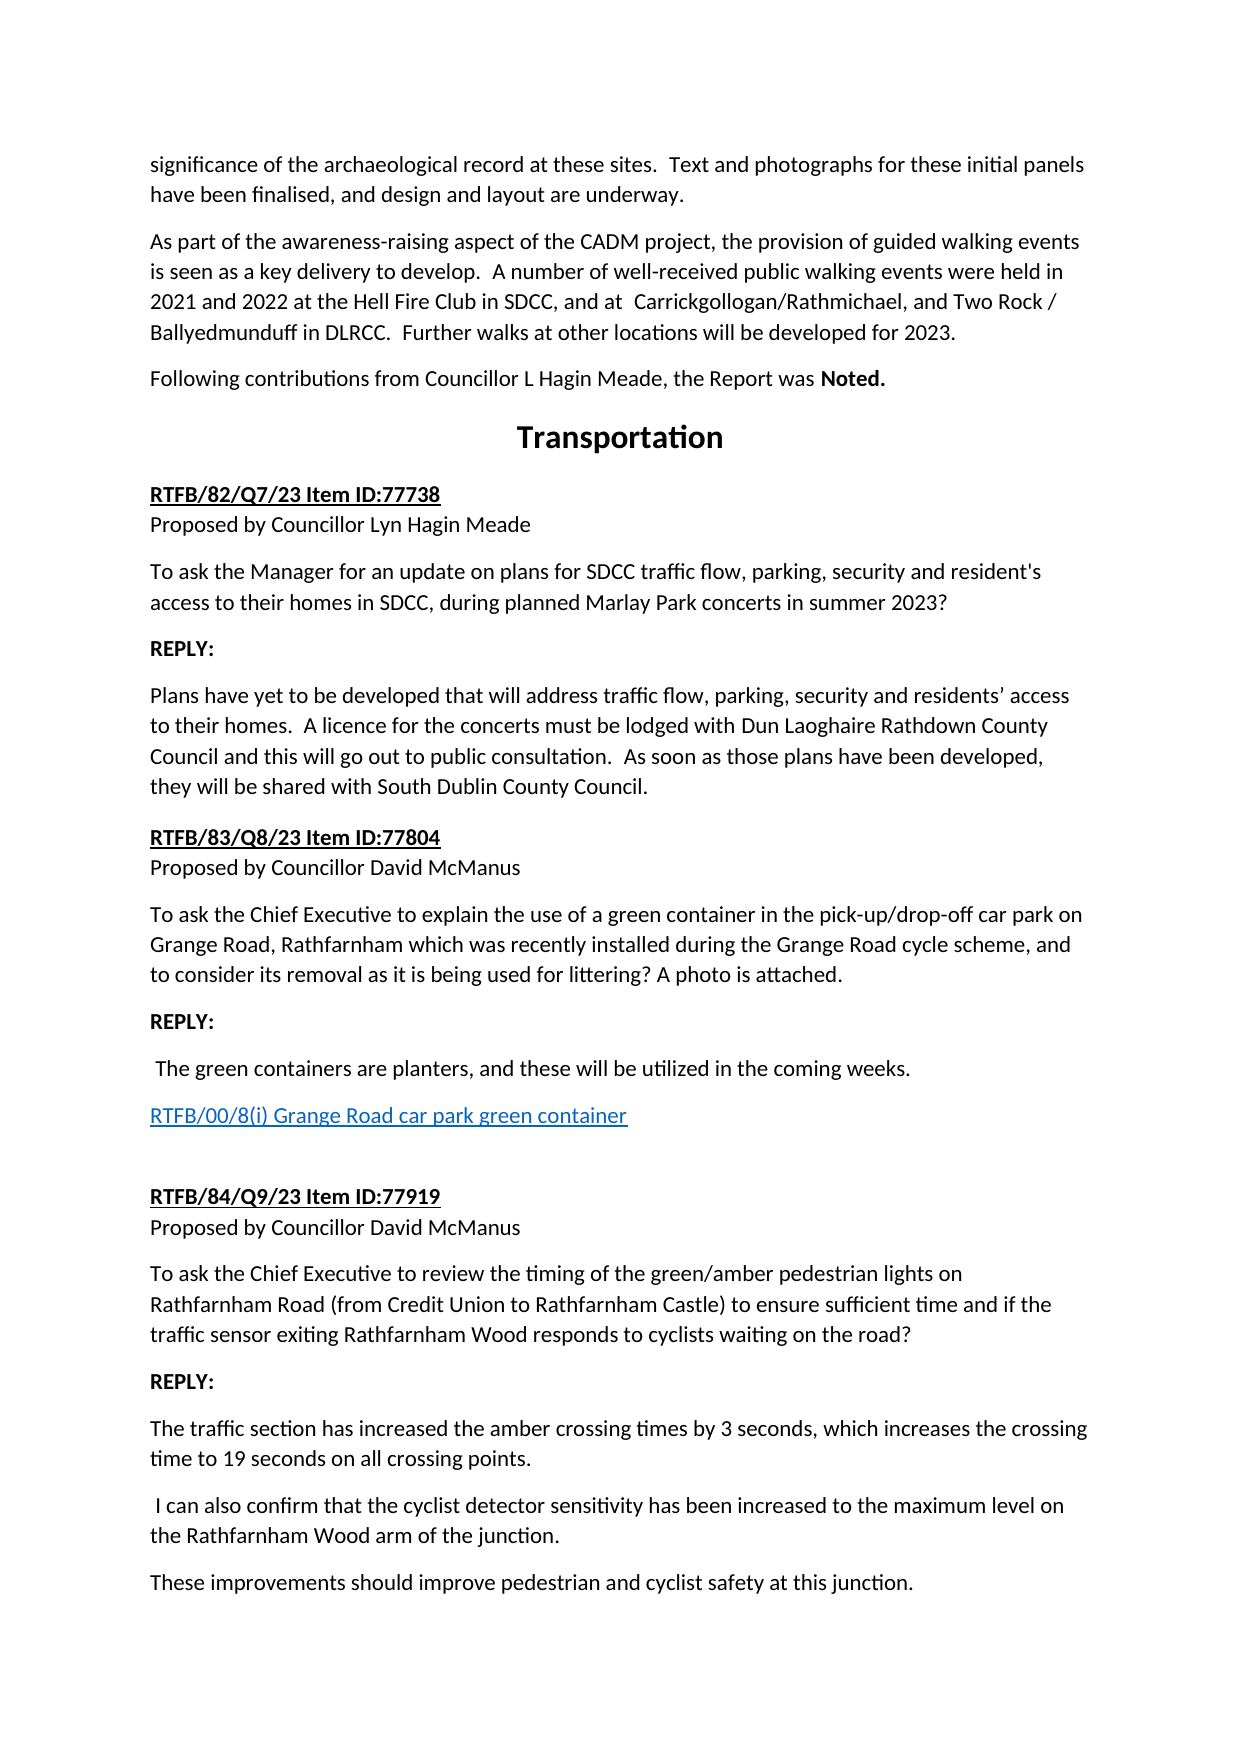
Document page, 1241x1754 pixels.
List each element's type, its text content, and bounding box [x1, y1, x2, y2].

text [150, 150, 1090, 208]
text REPLY: [150, 1367, 1090, 1395]
text The traffic section has increased the amber crossing times by 3 seconds, which increases the crossing time to 19 seconds on all crossing points. [150, 1414, 1090, 1472]
text To ask the Chief Executive to explain the use of a green container in the pick-up/drop-off car park on Grange Road, Rathfarnham which was recently installed during the Grange Road cycle scheme, and to consider its removal as it is being used for littering? A photo is attached. [150, 900, 1090, 989]
text These improvements should improve pedestrian and cyclist safety at this junction. [150, 1568, 1090, 1596]
text Following contributions from Councillor L Hagin Meade, the Report was Noted. [150, 364, 1090, 393]
text Proposed by Councillor David McManus [150, 1213, 1090, 1241]
subtitle RTFB/82/Q7/23 Item ID:77738 [150, 480, 1090, 508]
text Plans have yet to be developed that will address traffic flow, parking, security and residents’ access to their homes. A licence for the concerts must be lodged with Dun Laoghaire Rathdown County Council and this will go out to public consultation. As soon as those plans have been developed, they will be shared with South Dublin County Council. [150, 681, 1090, 800]
text REPLY: [150, 1007, 1090, 1036]
text To ask the Manager for an update on plans for SDCC traffic flow, parking, security and resident's access to their homes in SDCC, during planned Marlay Park concerts in summer 2023? [150, 557, 1090, 616]
text The green containers are planters, and these will be utilized in the coming weeks. [150, 1054, 1090, 1082]
text Proposed by Councillor David McManus [150, 853, 1090, 881]
subtitle Transportation [150, 416, 1090, 456]
text Proposed by Councillor Lyn Hagin Meade [150, 511, 1090, 539]
text To ask the Chief Executive to review the timing of the green/amber pedestrian lights on Rathfarnham Road (from Credit Union to Rathfarnham Castle) to ensure sufficient time and if the traffic sensor exiting Rathfarnham Wood responds to cyclists waiting on the road? [150, 1259, 1090, 1348]
text RTFB/00/8(i) Grange Road car park green container [150, 1101, 1090, 1159]
text REPLY: [150, 634, 1090, 663]
text I can also confirm that the cyclist detector sensitivity has been increased to the maximum level on the Rathfarnham Wood arm of the junction. [150, 1491, 1090, 1549]
text As part of the awareness-raising aspect of the CADM project, the provision of guided walking events is seen as a key delivery to develop. A number of well-received public walking events were held in 2021 and 2022 at the Hell Fire Club in SDCC, and at Carrickgollogan/Rathmichael, and Two Rock / Ballyedmunduff in DLRCC. Further walks at other locations will be developed for 2023. [150, 227, 1090, 346]
subtitle RTFB/84/Q9/23 Item ID:77919 [150, 1182, 1090, 1211]
subtitle RTFB/83/Q8/23 Item ID:77804 [150, 823, 1090, 851]
